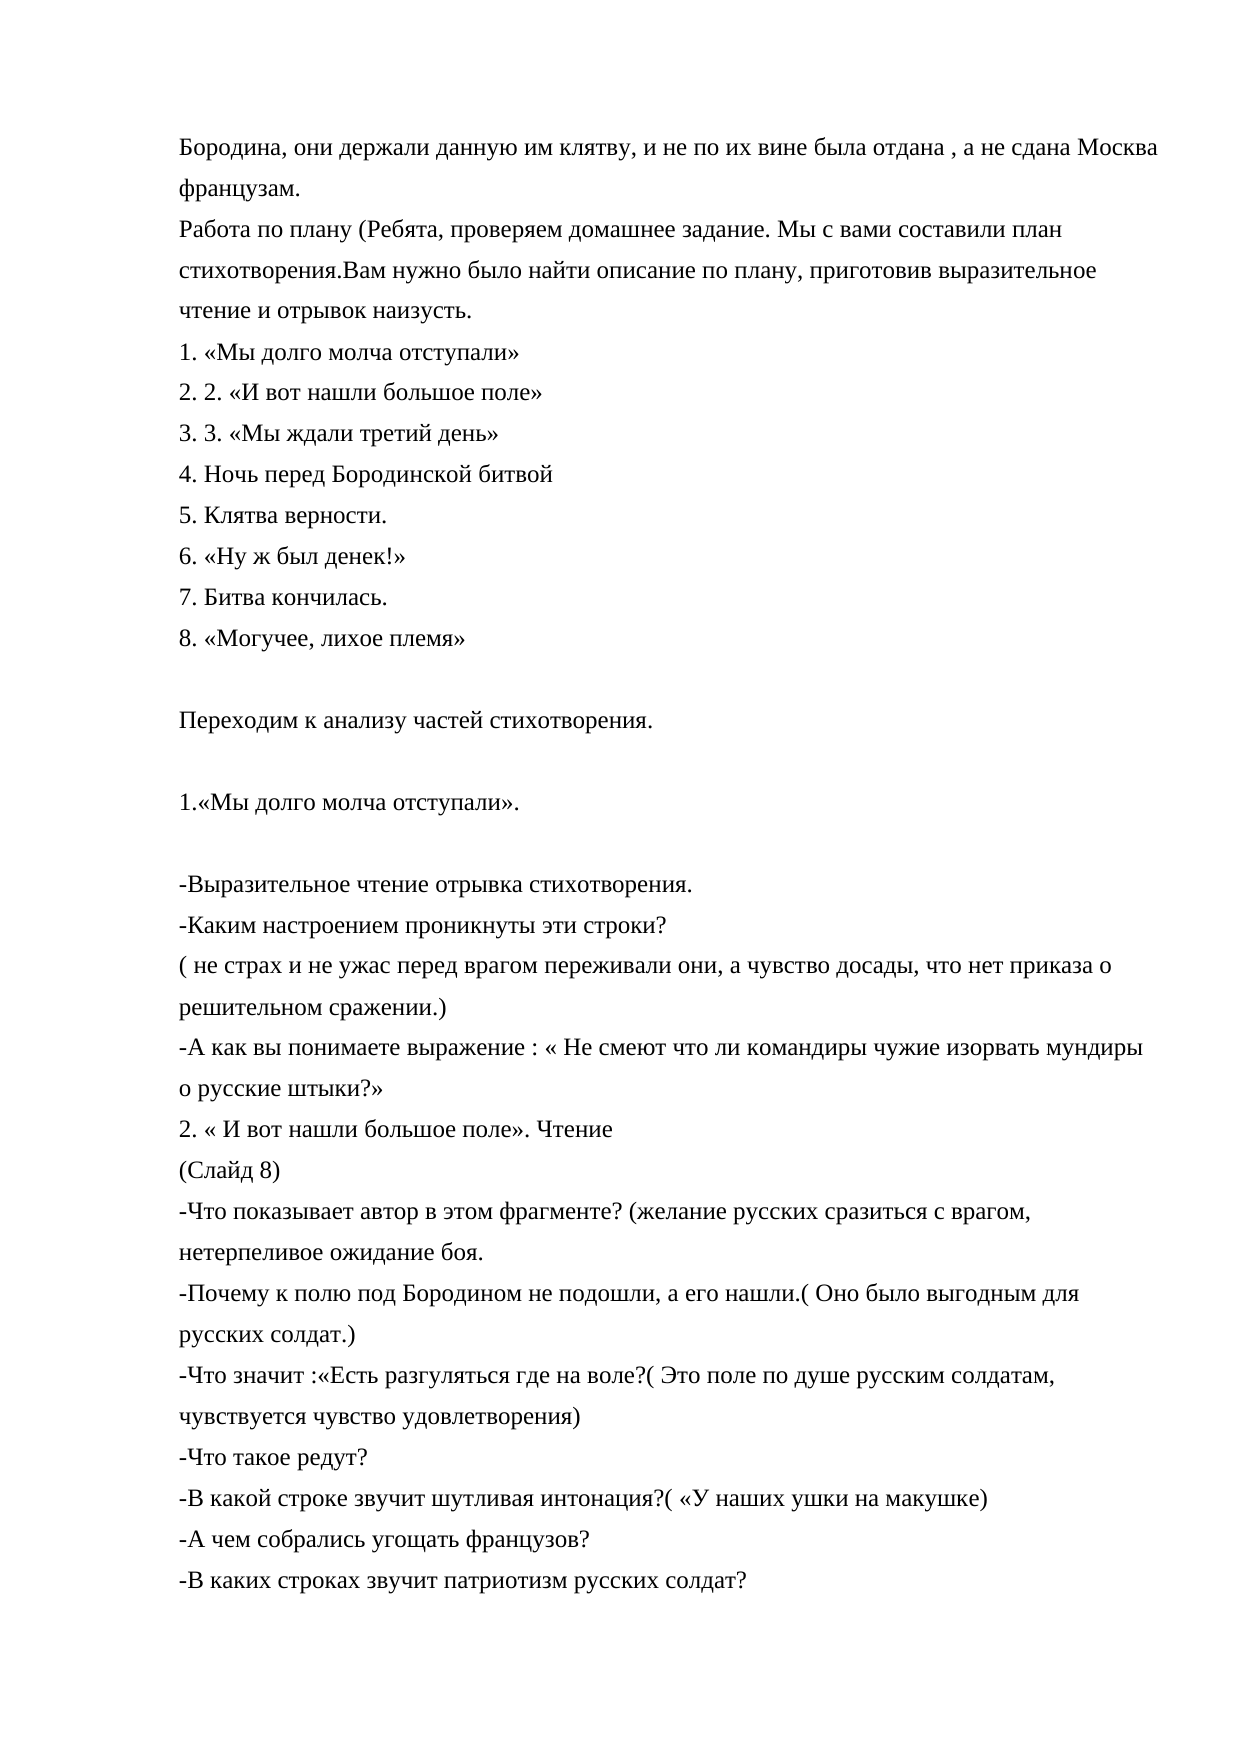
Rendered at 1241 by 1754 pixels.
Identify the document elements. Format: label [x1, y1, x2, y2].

table_cell [177, 118, 1161, 1595]
